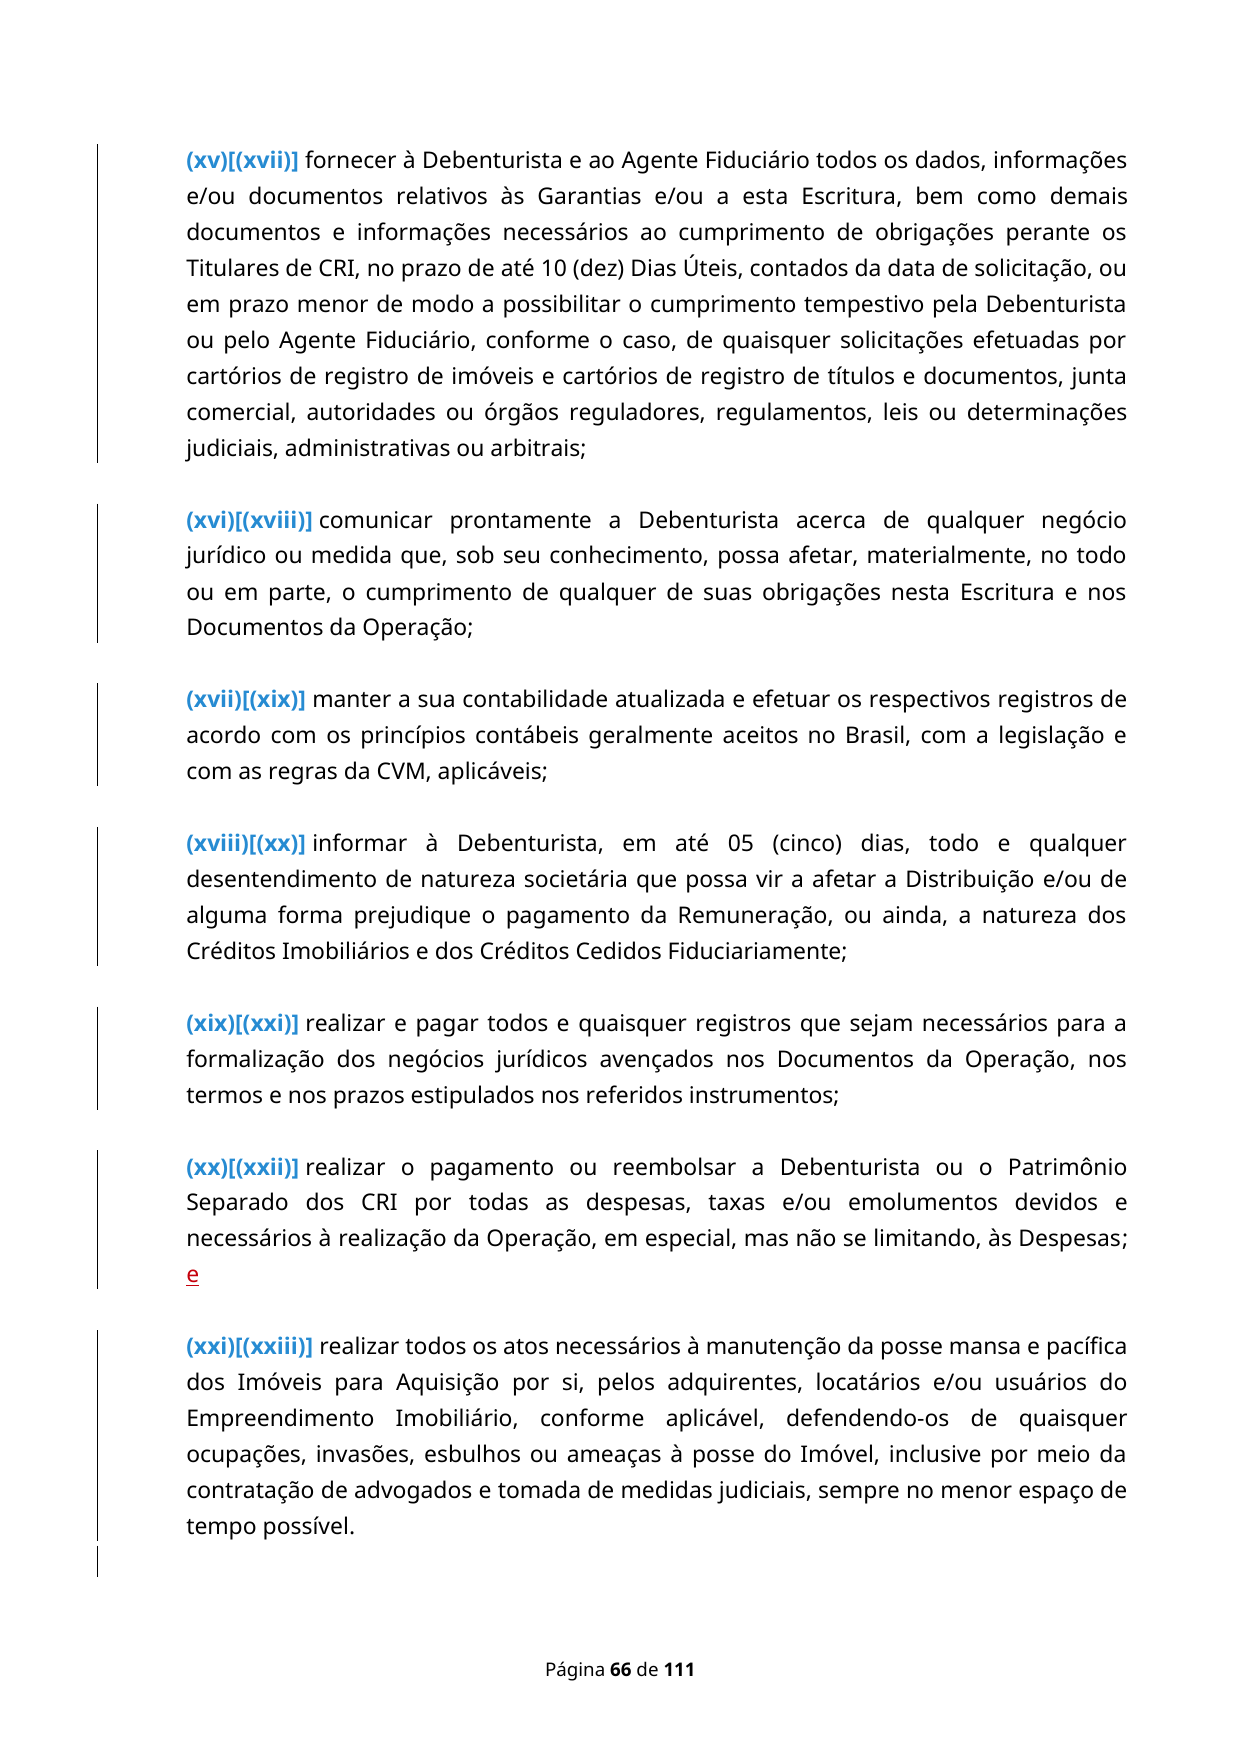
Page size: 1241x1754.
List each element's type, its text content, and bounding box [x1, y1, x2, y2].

list fornecer à Debenturista e ao Agente Fiduciário todos os dados, informações e/ou documentos relativos às Garantias e/ou a esta Escritura, bem como demais documentos e informações necessários ao cumprimento de obrigações perante os Titulares de CRI, no prazo de até 10 (dez) Dias Úteis, contados da data de solicitação, ou em prazo menor de modo a possibilitar o cumprimento tempestivo pela Debenturista ou pelo Agente Fiduciário, conforme o caso, de quaisquer solicitações efetuadas por cartórios de registro de imóveis e cartórios de registro de títulos e documentos, junta comercial, autoridades ou órgãos reguladores, regulamentos, leis ou determinações judiciais, administrativas ou arbitrais; [186, 144, 1128, 463]
list realizar todos os atos necessários à manutenção da posse mansa e pacífica dos Imóveis para Aquisição por si, pelos adquirentes, locatários e/ou usuários do Empreendimento Imobiliário, conforme aplicável, defendendo-os de quaisquer ocupações, invasões, esbulhos ou ameaças à posse do Imóvel, inclusive por meio da contratação de advogados e tomada de medidas judiciais, sempre no menor espaço de tempo possível. [186, 1330, 1128, 1541]
list realizar o pagamento ou reembolsar a Debenturista ou o Patrimônio Separado dos CRI por todas as despesas, taxas e/ou emolumentos devidos e necessários à realização da Operação, em especial, mas não se limitando, às Despesas; [186, 1150, 1128, 1289]
list realizar e pagar todos e quaisquer registros que sejam necessários para a formalização dos negócios jurídicos avençados nos Documentos da Operação, nos termos e nos prazos estipulados nos referidos instrumentos; [186, 1007, 1128, 1110]
list informar à Debenturista, em até 05 (cinco) dias, todo e qualquer desentendimento de natureza societária que possa vir a afetar a Distribuição e/ou de alguma forma prejudique o pagamento da Remuneração, ou ainda, a natureza dos Créditos Imobiliários e dos Créditos Cedidos Fiduciariamente; [186, 827, 1128, 966]
list comunicar prontamente a Debenturista acerca de qualquer negócio jurídico ou medida que, sob seu conhecimento, possa afetar, materialmente, no todo ou em parte, o cumprimento de qualquer de suas obrigações nesta Escritura e nos Documentos da Operação; [186, 503, 1128, 643]
list manter a sua contabilidade atualizada e efetuar os respectivos registros de acordo com os princípios contábeis geralmente aceitos no Brasil, com a legislação e com as regras da CVM, aplicáveis; [186, 683, 1128, 786]
